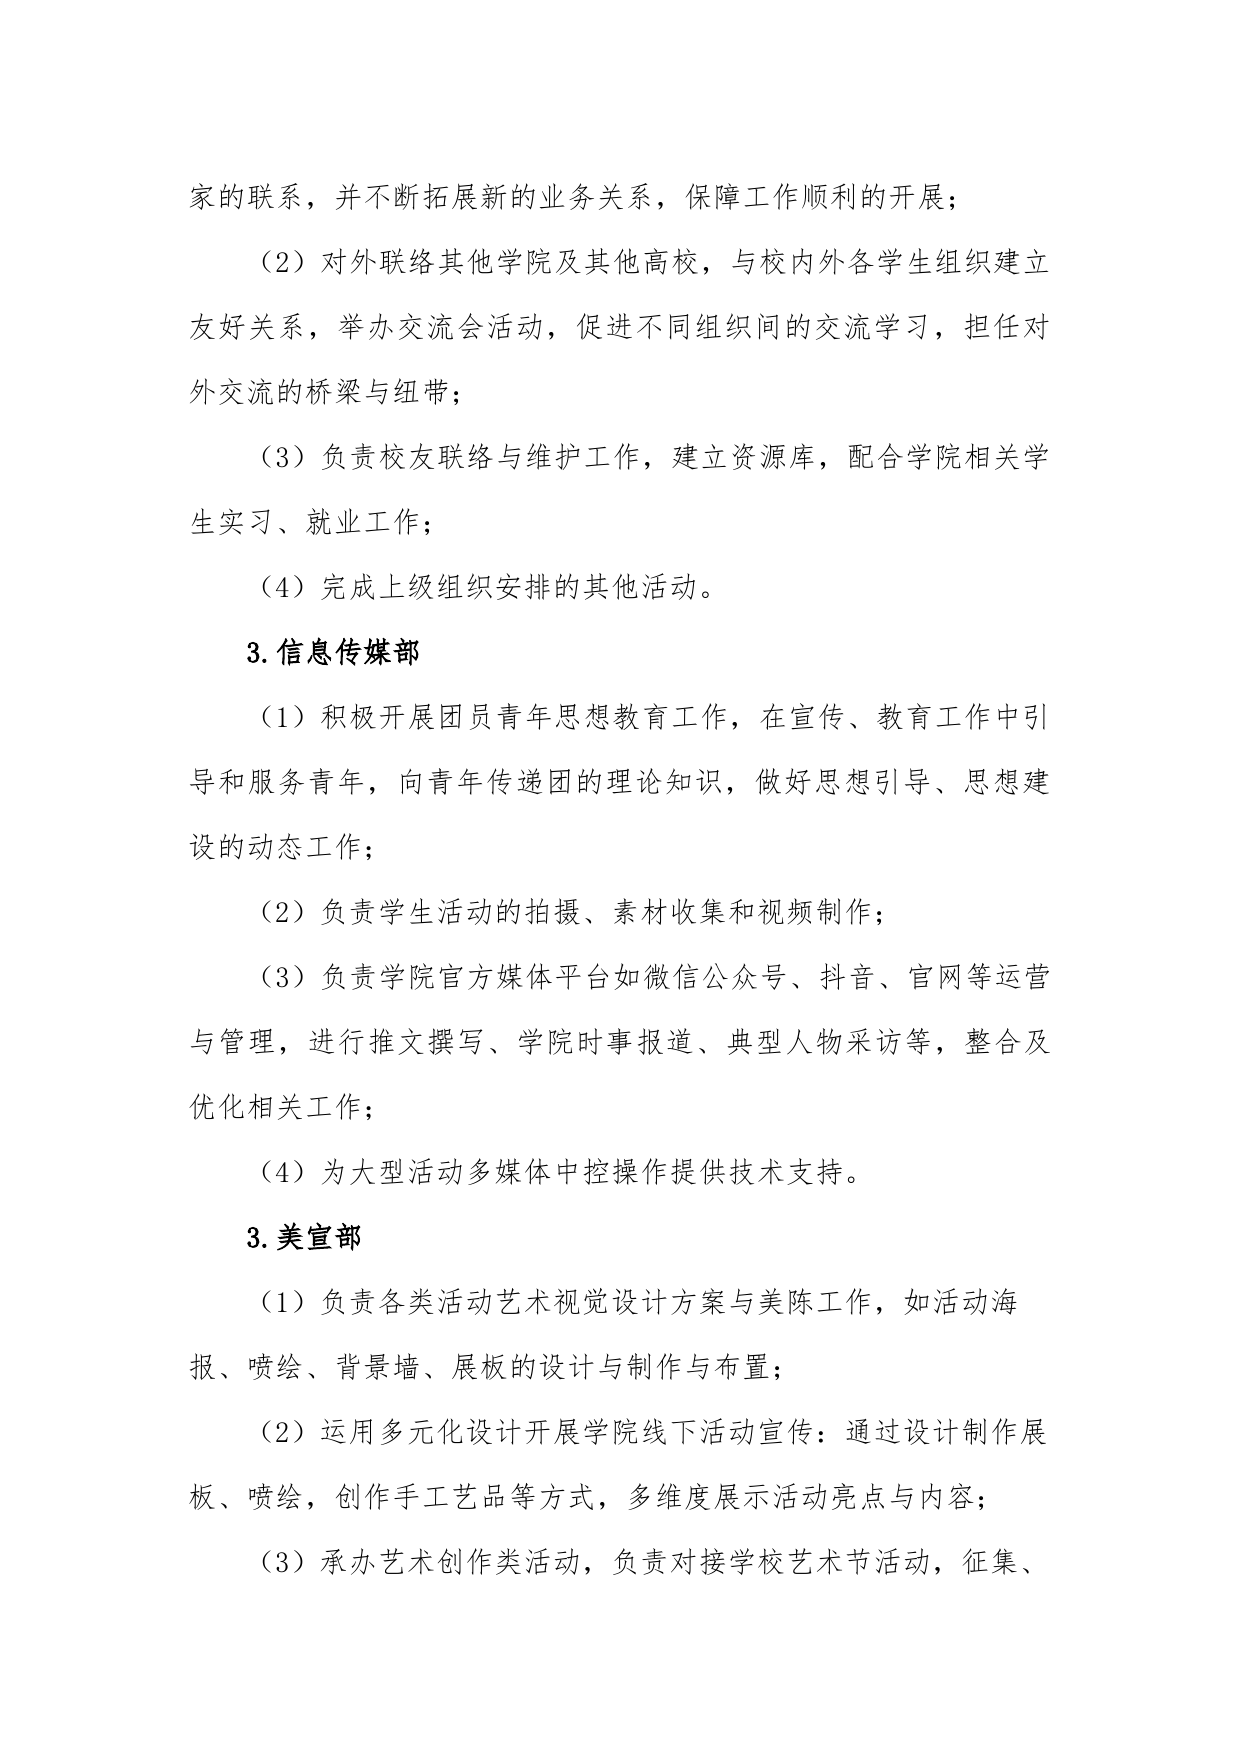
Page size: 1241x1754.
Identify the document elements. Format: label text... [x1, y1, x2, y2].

list （2）运用多元化设计开展学院线下活动宣传：通过设计制作展板、喷绘，创作手工艺品等方式，多维度展示活动亮点与内容； [187, 1397, 1053, 1527]
text （3）负责学院官方媒体平台如微信公众号、抖音、官网等运营与管理，进行推文撰写、学院时事报道、典型人物采访等，整合及优化相关工作； [187, 942, 1053, 1137]
text （4）为大型活动多媒体中控操作提供技术支持。 [187, 1137, 1053, 1202]
list 3.信息传媒部 [187, 617, 1053, 682]
text （2）对外联络其他学院及其他高校，与校内外各学生组织建立友好关系，举办交流会活动，促进不同组织间的交流学习，担任对外交流的桥梁与纽带； [187, 227, 1053, 422]
list （1）负责各类活动艺术视觉设计方案与美陈工作，如活动海报、喷绘、背景墙、展板的设计与制作与布置； [187, 1267, 1053, 1397]
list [187, 1527, 1053, 1592]
text （2）负责学生活动的拍摄、素材收集和视频制作； [187, 877, 1053, 942]
text （4）完成上级组织安排的其他活动。 [187, 552, 1053, 617]
list 3.美宣部 [187, 1202, 1053, 1267]
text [187, 162, 1053, 227]
text （1）积极开展团员青年思想教育工作，在宣传、教育工作中引导和服务青年，向青年传递团的理论知识，做好思想引导、思想建设的动态工作； [187, 682, 1053, 877]
text （3）负责校友联络与维护工作，建立资源库，配合学院相关学生实习、就业工作； [187, 422, 1053, 552]
